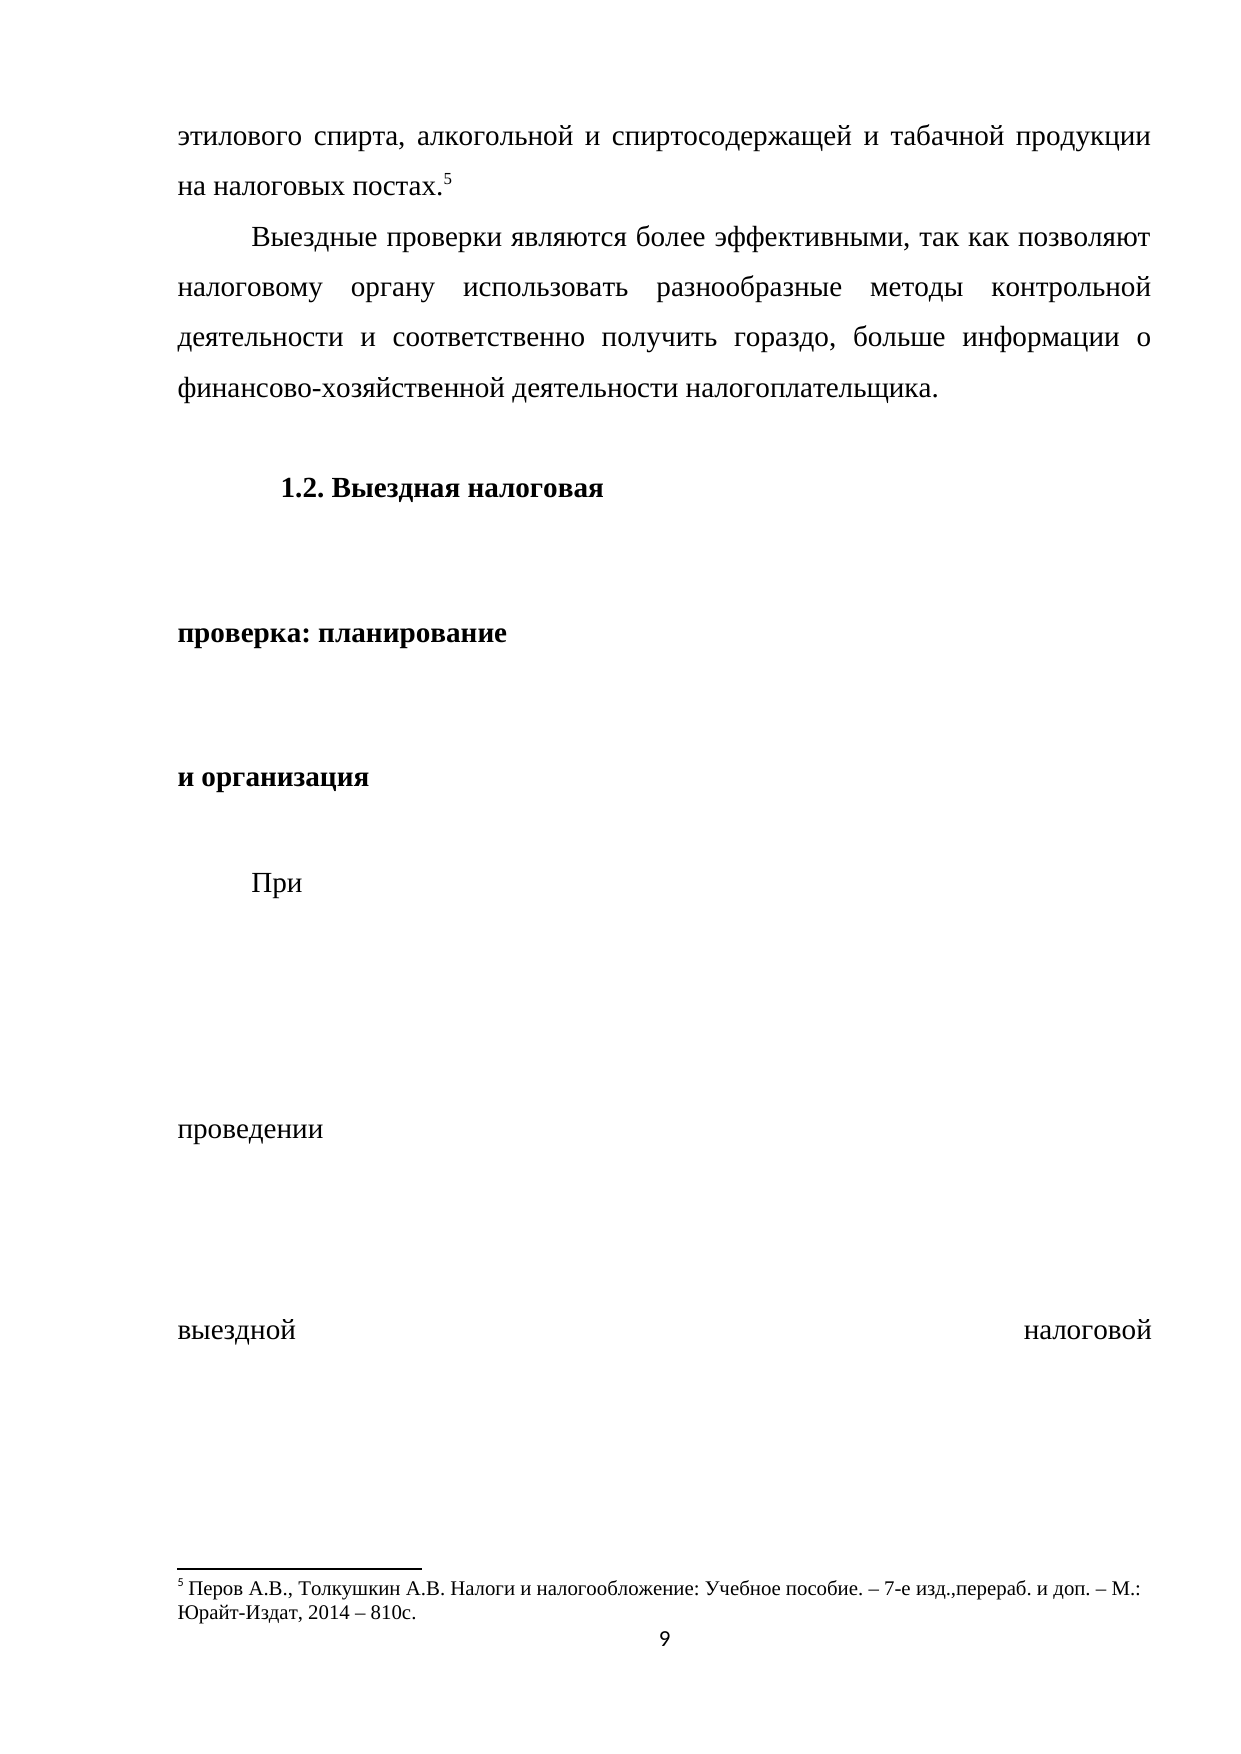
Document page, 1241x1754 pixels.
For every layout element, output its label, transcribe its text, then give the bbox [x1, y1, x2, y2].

text 1.2. Выездная налоговая еще проверка: планирование как и организация [177, 470, 1152, 793]
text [177, 865, 1152, 1542]
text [177, 118, 1152, 202]
text Выездные проверки являются более эффективными, так как позволяют налоговому органу использовать разнообразные методы контрольной деятельности и соответственно получить гораздо, больше информации о финансово-хозяйственной деятельности налогоплательщика. [177, 219, 1152, 403]
